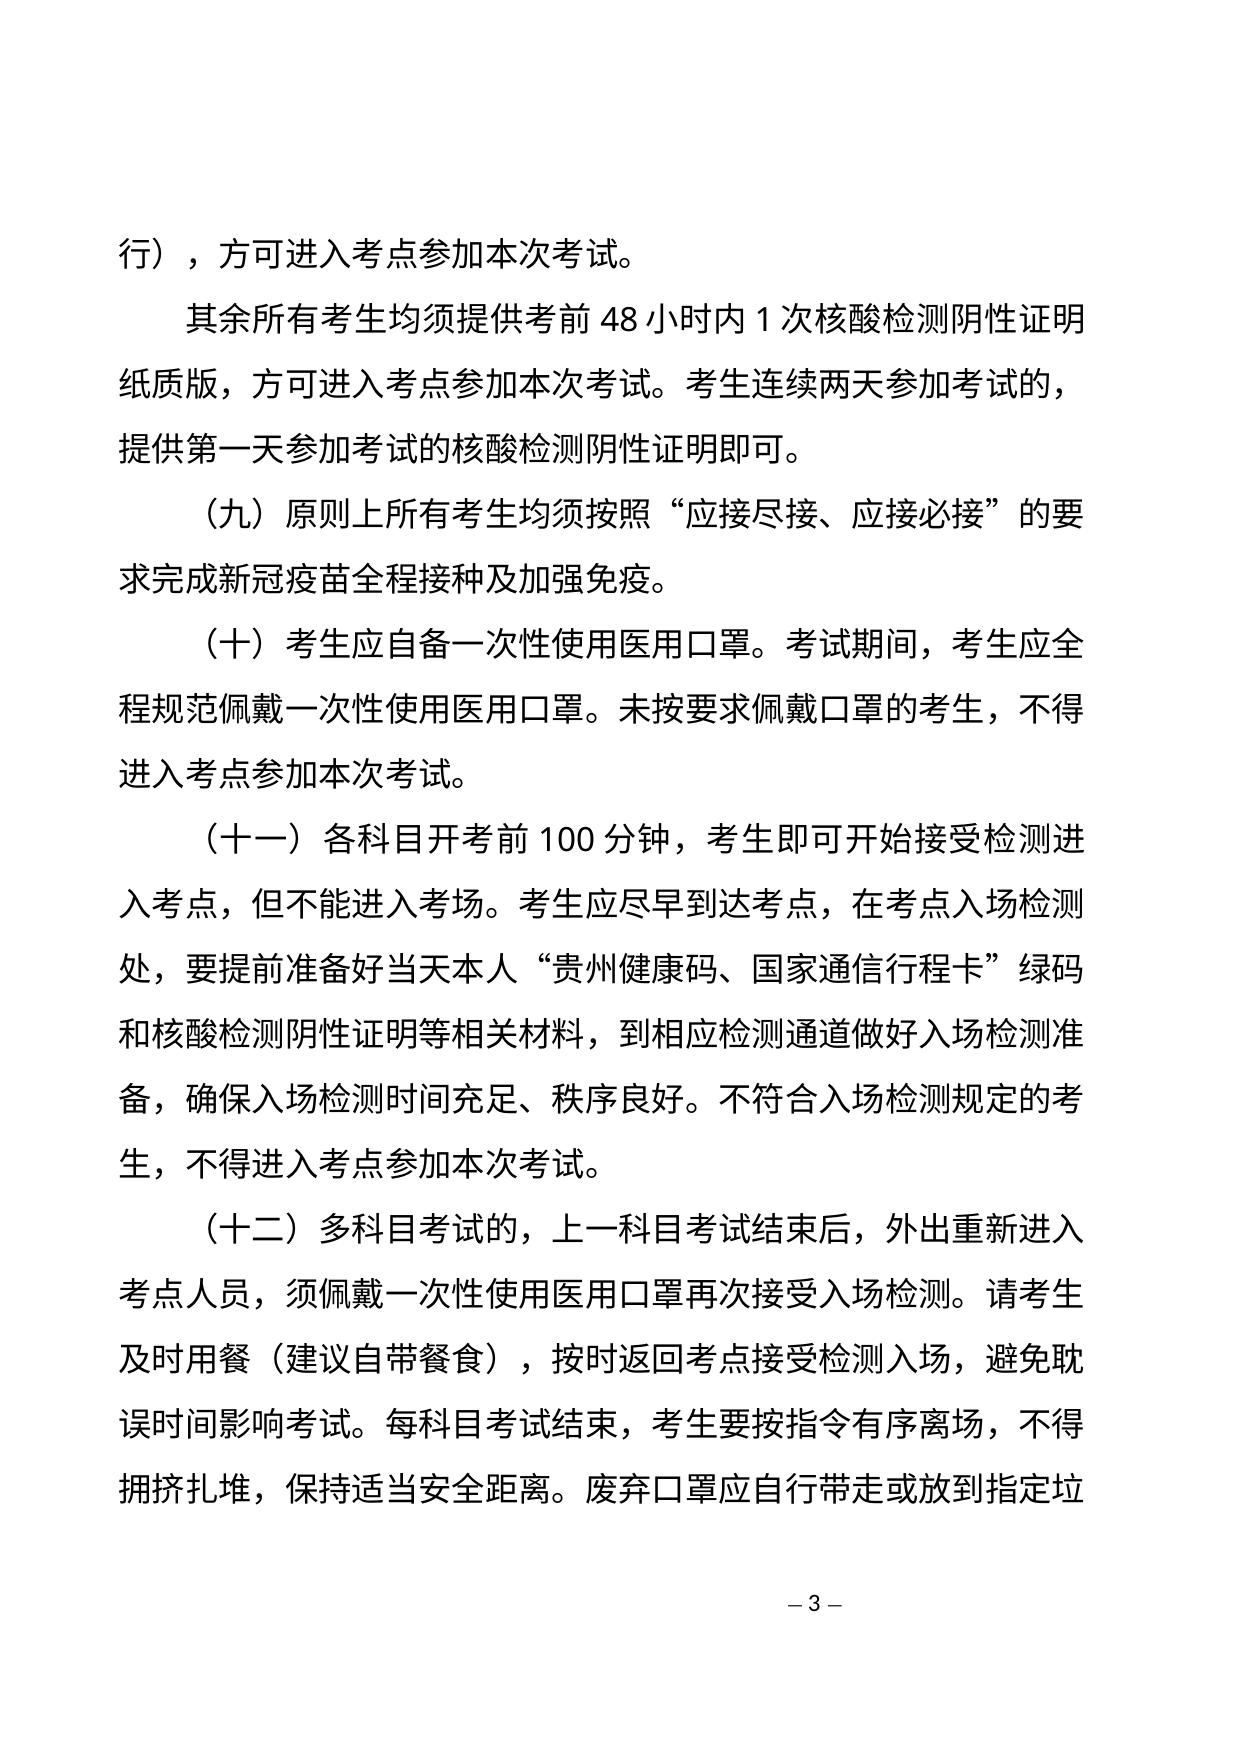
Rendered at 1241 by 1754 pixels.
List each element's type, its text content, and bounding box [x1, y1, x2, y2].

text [118, 219, 1087, 284]
text （十一）各科目开考前100分钟，考生即可开始接受检测进入考点，但不能进入考场。考生应尽早到达考点，在考点入场检测处，要提前准备好当天本人“贵州健康码、国家通信行程卡”绿码和核酸检测阴性证明等相关材料，到相应检测通道做好入场检测准备，确保入场检测时间充足、秩序良好。不符合入场检测规定的考生，不得进入考点参加本次考试。 [118, 804, 1087, 1194]
text 其余所有考生均须提供考前48小时内1次核酸检测阴性证明纸质版，方可进入考点参加本次考试。考生连续两天参加考试的，提供第一天参加考试的核酸检测阴性证明即可。 [118, 284, 1087, 479]
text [118, 1194, 1087, 1519]
text （十）考生应自备一次性使用医用口罩。考试期间，考生应全程规范佩戴一次性使用医用口罩。未按要求佩戴口罩的考生，不得进入考点参加本次考试。 [118, 609, 1087, 804]
text （九）原则上所有考生均须按照“应接尽接、应接必接”的要求完成新冠疫苗全程接种及加强免疫。 [118, 479, 1087, 609]
